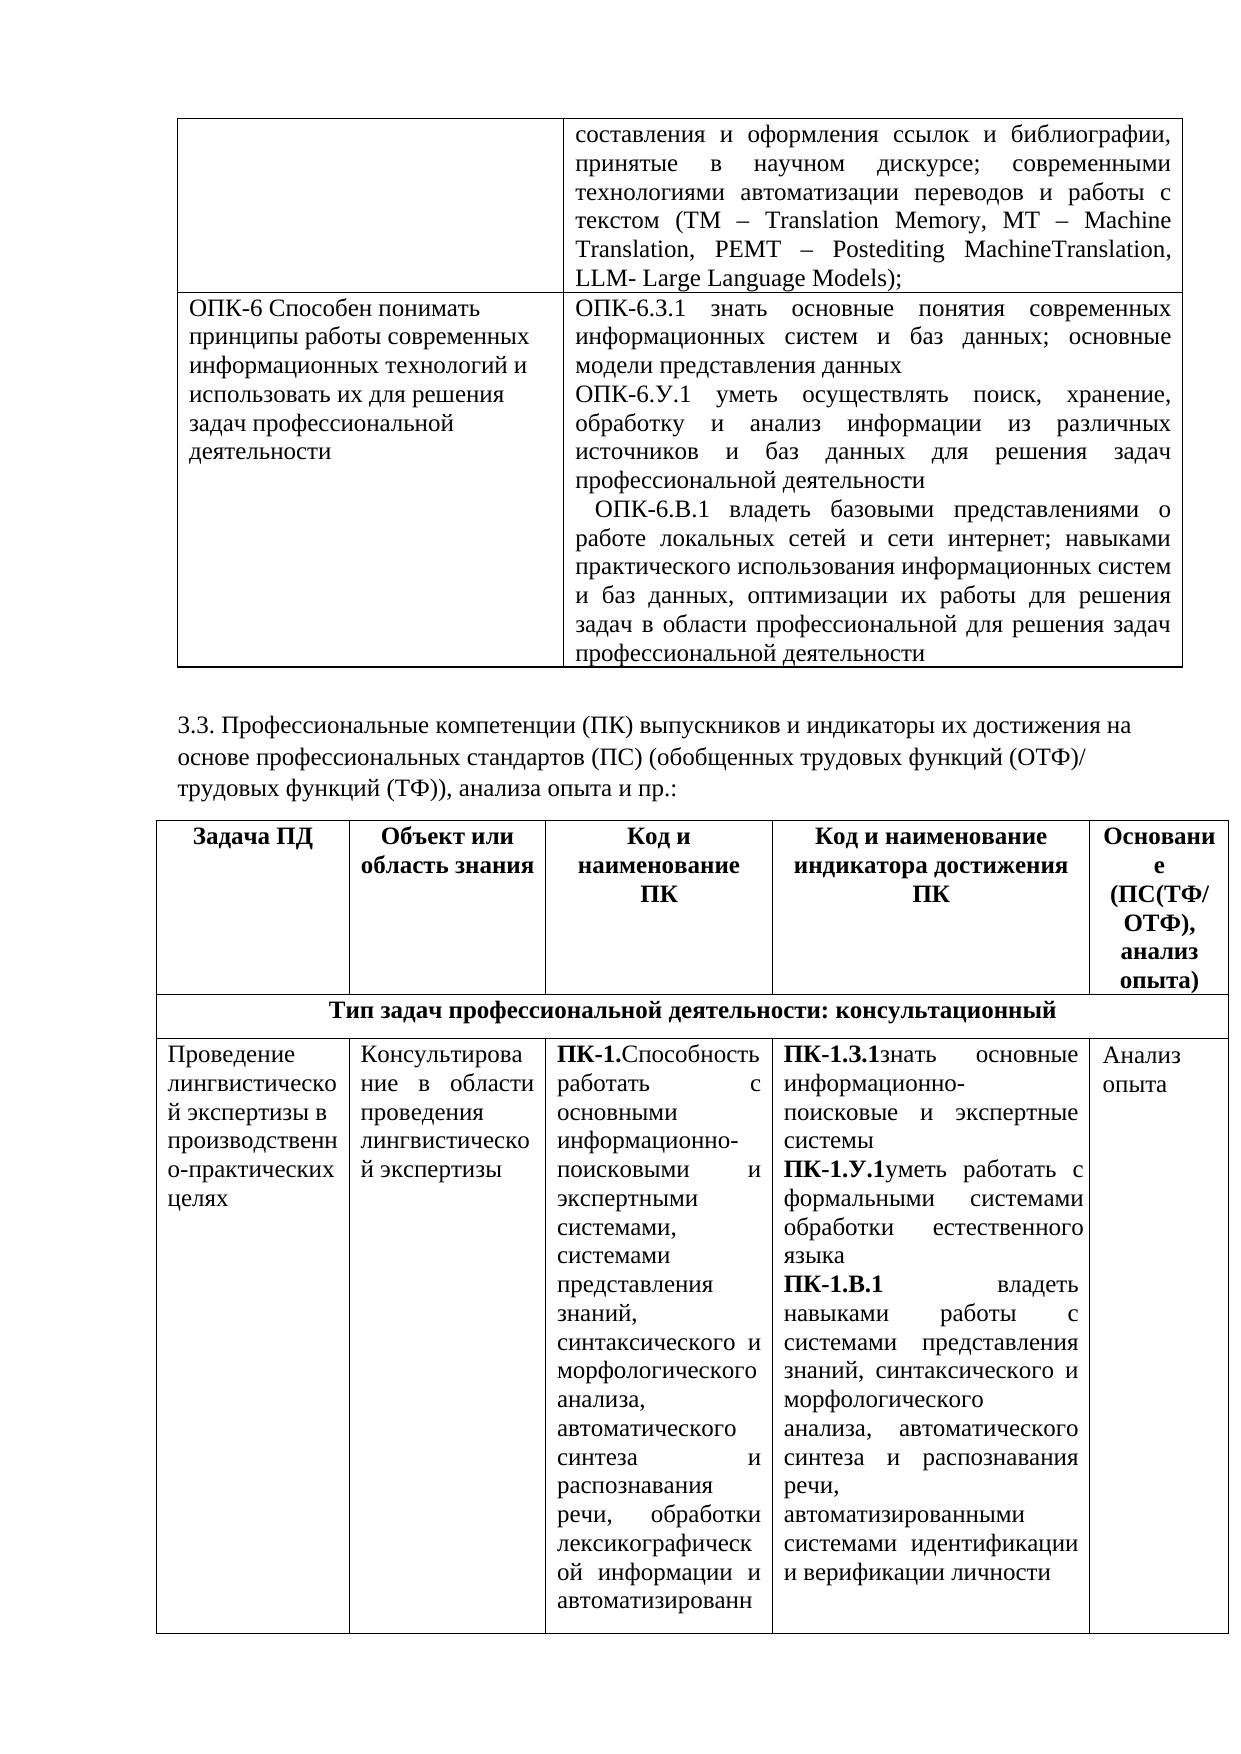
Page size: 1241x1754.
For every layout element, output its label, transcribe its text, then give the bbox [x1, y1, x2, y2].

table_cell [1090, 1039, 1228, 1633]
table_header Основание (ПС(ТФ/ОТФ), анализ опыта) [1090, 821, 1228, 994]
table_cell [564, 119, 1182, 292]
table_header Код и наименование ПК [546, 821, 772, 994]
table_header Код и наименование индикатора достижения ПК [773, 821, 1089, 994]
table_cell Тип задач профессиональной деятельности: консультационный [157, 995, 1228, 1038]
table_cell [773, 1039, 1089, 1633]
table_header Задача ПД [157, 821, 349, 994]
table_cell ОПК-6 Способен понимать принципы работы современных информационных технологий и использовать их для решения задач профессиональной деятельности [178, 293, 563, 666]
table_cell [546, 1039, 772, 1633]
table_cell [178, 119, 563, 292]
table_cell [157, 1039, 349, 1633]
table_header Объект или область знания [350, 821, 545, 994]
table_cell ОПК-6.З.1 знать основные понятия современных информационных систем и баз данных; основные модели представления данных ОПК-6.У.1 уметь осуществлять поиск, хранение, обработку и анализ информации из различных источников и баз данных для решения задач профессиональной деятельности ОПК-6.В.1 владеть базовыми представлениями о работе локальных сетей и сети интернет; навыками практического использования информационных систем и баз данных, оптимизации их работы для решения задач в области профессиональной для решения задач профессиональной деятельности [564, 293, 1182, 666]
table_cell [350, 1039, 545, 1633]
text 3.3. Профессиональные компетенции (ПК) выпускников и индикаторы их достижения на основе профессиональных стандартов (ПС) (обобщенных трудовых функций (ОТФ)/ трудовых функций (ТФ)), анализа опыта и пр.: [177, 711, 1152, 801]
